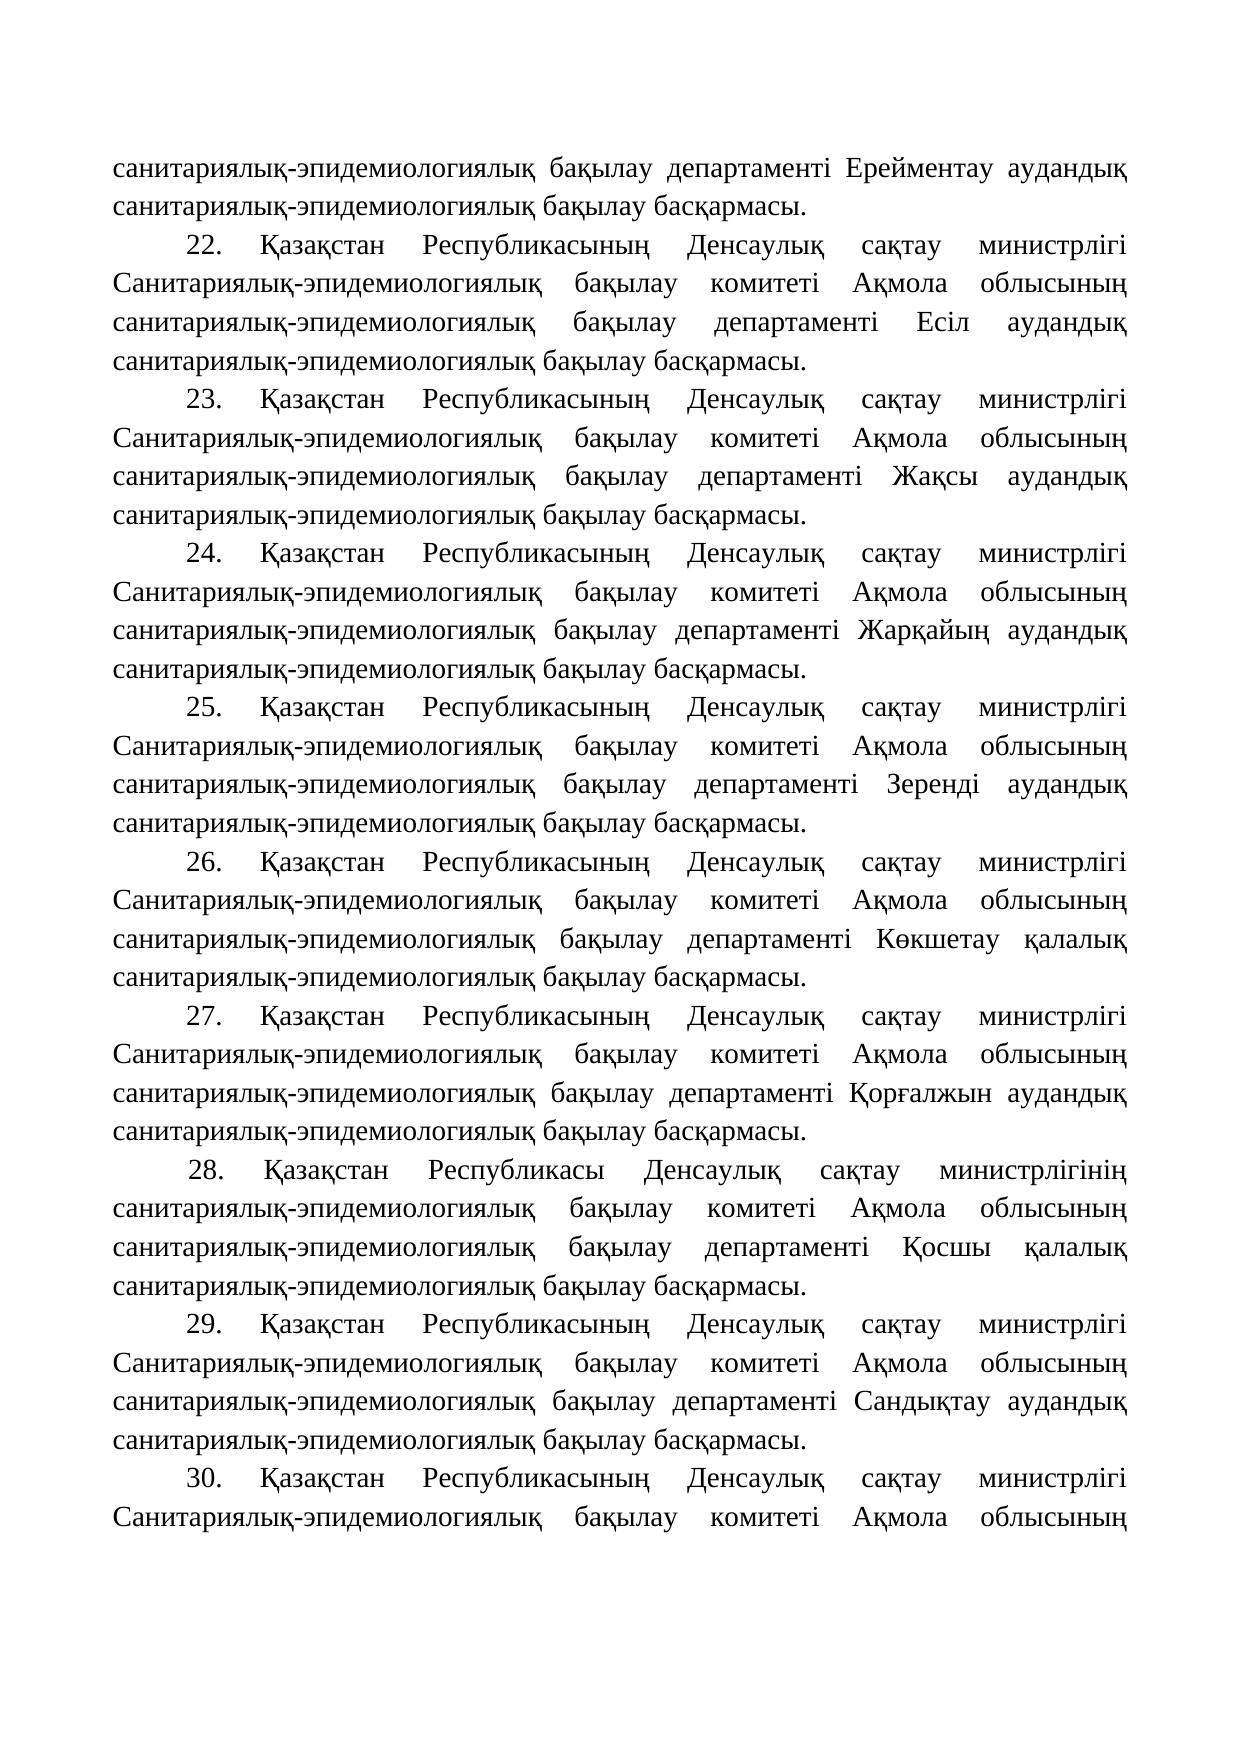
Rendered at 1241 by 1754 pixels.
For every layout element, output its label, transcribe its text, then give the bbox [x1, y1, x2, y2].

text 22. Қазақстан Республикасының Денсаулық сақтау министрлігі Санитариялық-эпидемиологиялық бақылау комитеті Ақмола облысының санитариялық-эпидемиологиялық бақылау департаменті Есіл аудандық санитариялық-эпидемиологиялық бақылау басқармасы. [112, 227, 1128, 376]
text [112, 150, 1128, 222]
text 26. Қазақстан Республикасының Денсаулық сақтау министрлігі Санитариялық-эпидемиологиялық бақылау комитеті Ақмола облысының санитариялық-эпидемиологиялық бақылау департаменті Көкшетау қалалық санитариялық-эпидемиологиялық бақылау басқармасы. [112, 844, 1128, 993]
text 24. Қазақстан Республикасының Денсаулық сақтау министрлігі Санитариялық-эпидемиологиялық бақылау комитеті Ақмола облысының санитариялық-эпидемиологиялық бақылау департаменті Жарқайың аудандық санитариялық-эпидемиологиялық бақылау басқармасы. [112, 535, 1128, 684]
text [112, 1460, 1128, 1532]
text 28. Қазақстан Республикасы Денсаулық сақтау министрлігінің санитариялық-эпидемиологиялық бақылау комитеті Ақмола облысының санитариялық-эпидемиологиялық бақылау департаменті Қосшы қалалық санитариялық-эпидемиологиялық бақылау басқармасы. [112, 1152, 1128, 1301]
text 25. Қазақстан Республикасының Денсаулық сақтау министрлігі Санитариялық-эпидемиологиялық бақылау комитеті Ақмола облысының санитариялық-эпидемиологиялық бақылау департаменті Зеренді аудандық санитариялық-эпидемиологиялық бақылау басқармасы. [112, 689, 1128, 839]
text 29. Қазақстан Республикасының Денсаулық сақтау министрлігі Санитариялық-эпидемиологиялық бақылау комитеті Ақмола облысының санитариялық-эпидемиологиялық бақылау департаменті Сандықтау аудандық санитариялық-эпидемиологиялық бақылау басқармасы. [112, 1306, 1128, 1455]
text 23. Қазақстан Республикасының Денсаулық сақтау министрлігі Санитариялық-эпидемиологиялық бақылау комитеті Ақмола облысының санитариялық-эпидемиологиялық бақылау департаменті Жақсы аудандық санитариялық-эпидемиологиялық бақылау басқармасы. [112, 381, 1128, 530]
text 27. Қазақстан Республикасының Денсаулық сақтау министрлігі Санитариялық-эпидемиологиялық бақылау комитеті Ақмола облысының санитариялық-эпидемиологиялық бақылау департаменті Қорғалжын аудандық санитариялық-эпидемиологиялық бақылау басқармасы. [112, 998, 1128, 1147]
